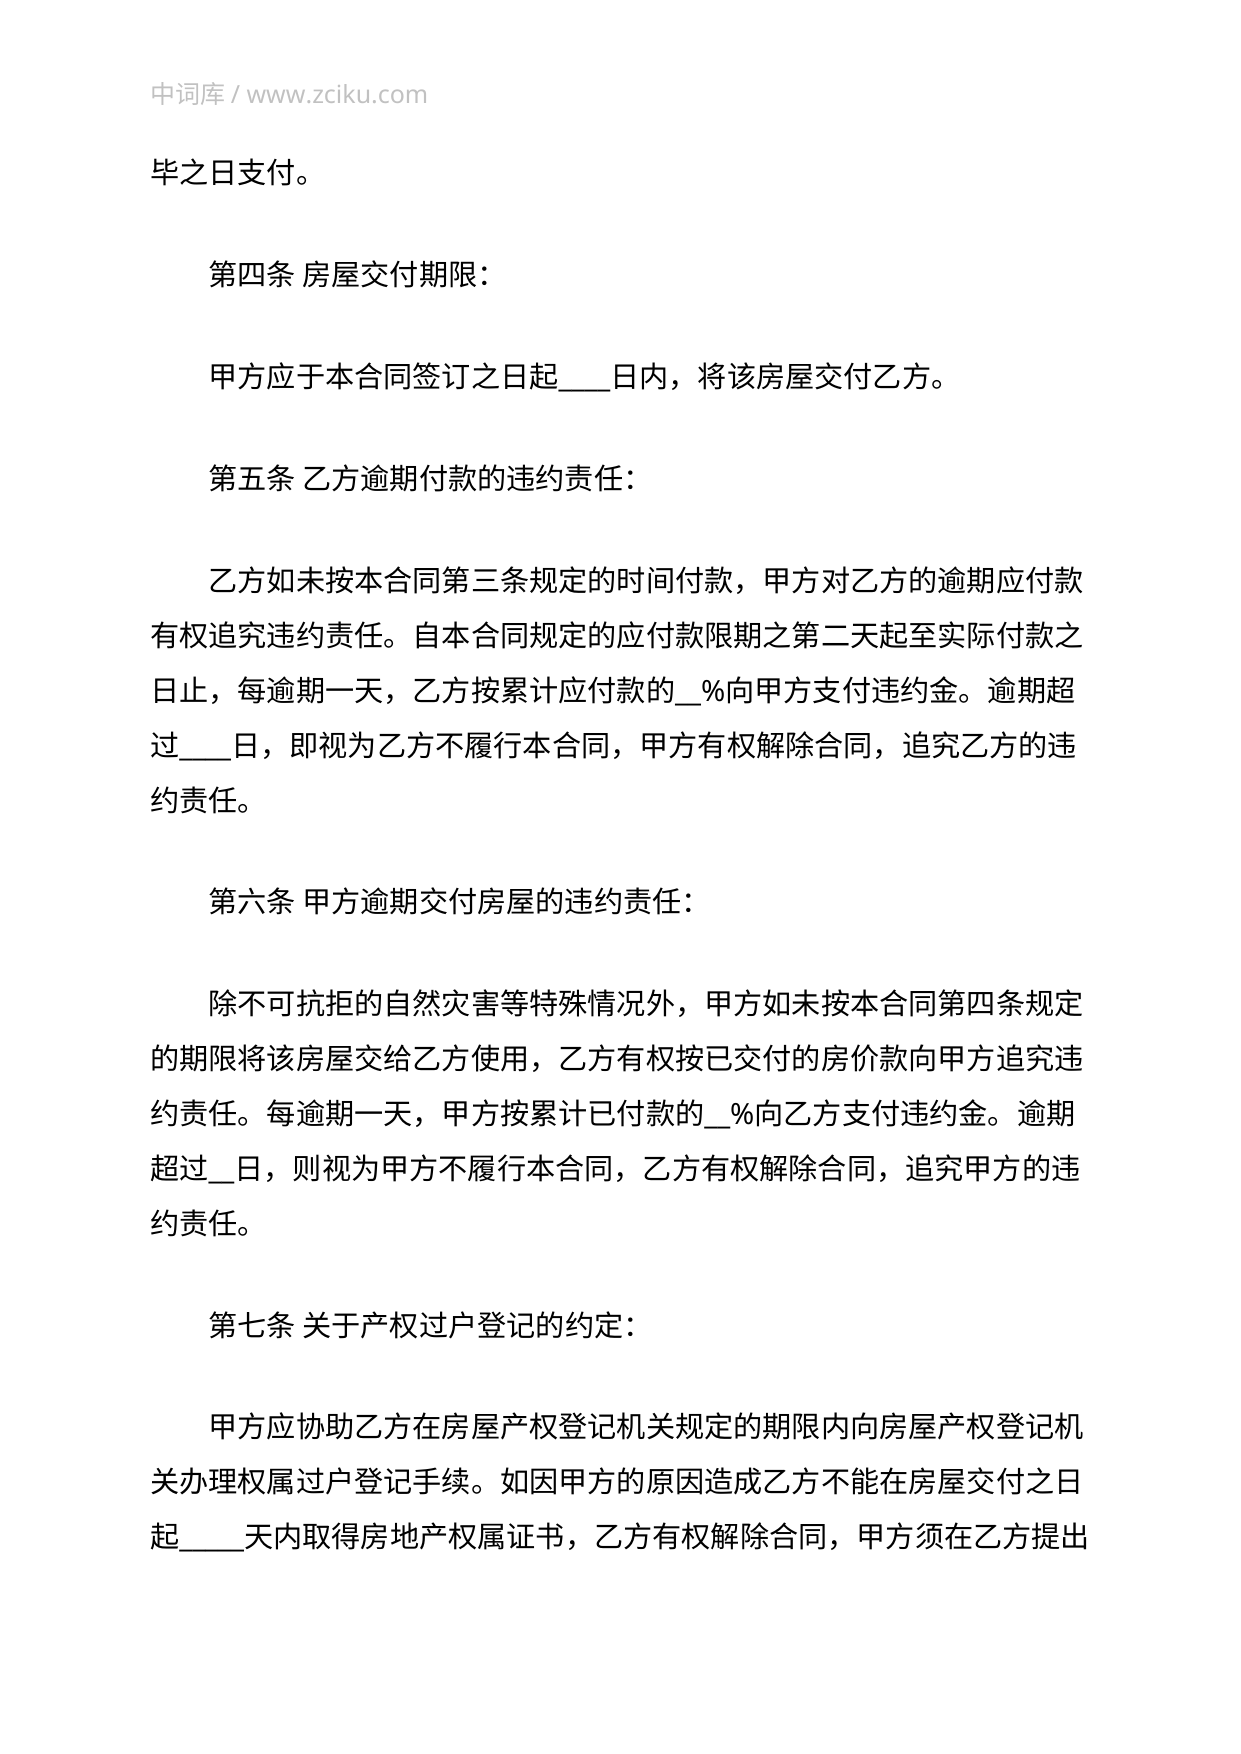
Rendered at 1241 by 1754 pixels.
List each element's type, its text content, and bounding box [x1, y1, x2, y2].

text 除不可抗拒的自然灾害等特殊情况外，甲方如未按本合同第四条规定的期限将该房屋交给乙方使用，乙方有权按已交付的房价款向甲方追究违约责任。每逾期一天，甲方按累计已付款的__%向乙方支付违约金。逾期超过__日，则视为甲方不履行本合同，乙方有权解除合同，追究甲方的违约责任。 [150, 981, 1090, 1243]
text 甲方应于本合同签订之日起____日内，将该房屋交付乙方。 [150, 353, 1090, 396]
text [150, 1404, 1090, 1556]
text 乙方如未按本合同第三条规定的时间付款，甲方对乙方的逾期应付款有权追究违约责任。自本合同规定的应付款限期之第二天起至实际付款之日止，每逾期一天，乙方按累计应付款的__%向甲方支付违约金。逾期超过____日，即视为乙方不履行本合同，甲方有权解除合同，追究乙方的违约责任。 [150, 557, 1090, 819]
text 第五条 乙方逾期付款的违约责任： [150, 456, 1090, 498]
text 第六条 甲方逾期交付房屋的违约责任： [150, 879, 1090, 921]
text 第四条 房屋交付期限： [150, 252, 1090, 294]
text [150, 150, 1090, 192]
text 第七条 关于产权过户登记的约定： [150, 1302, 1090, 1344]
